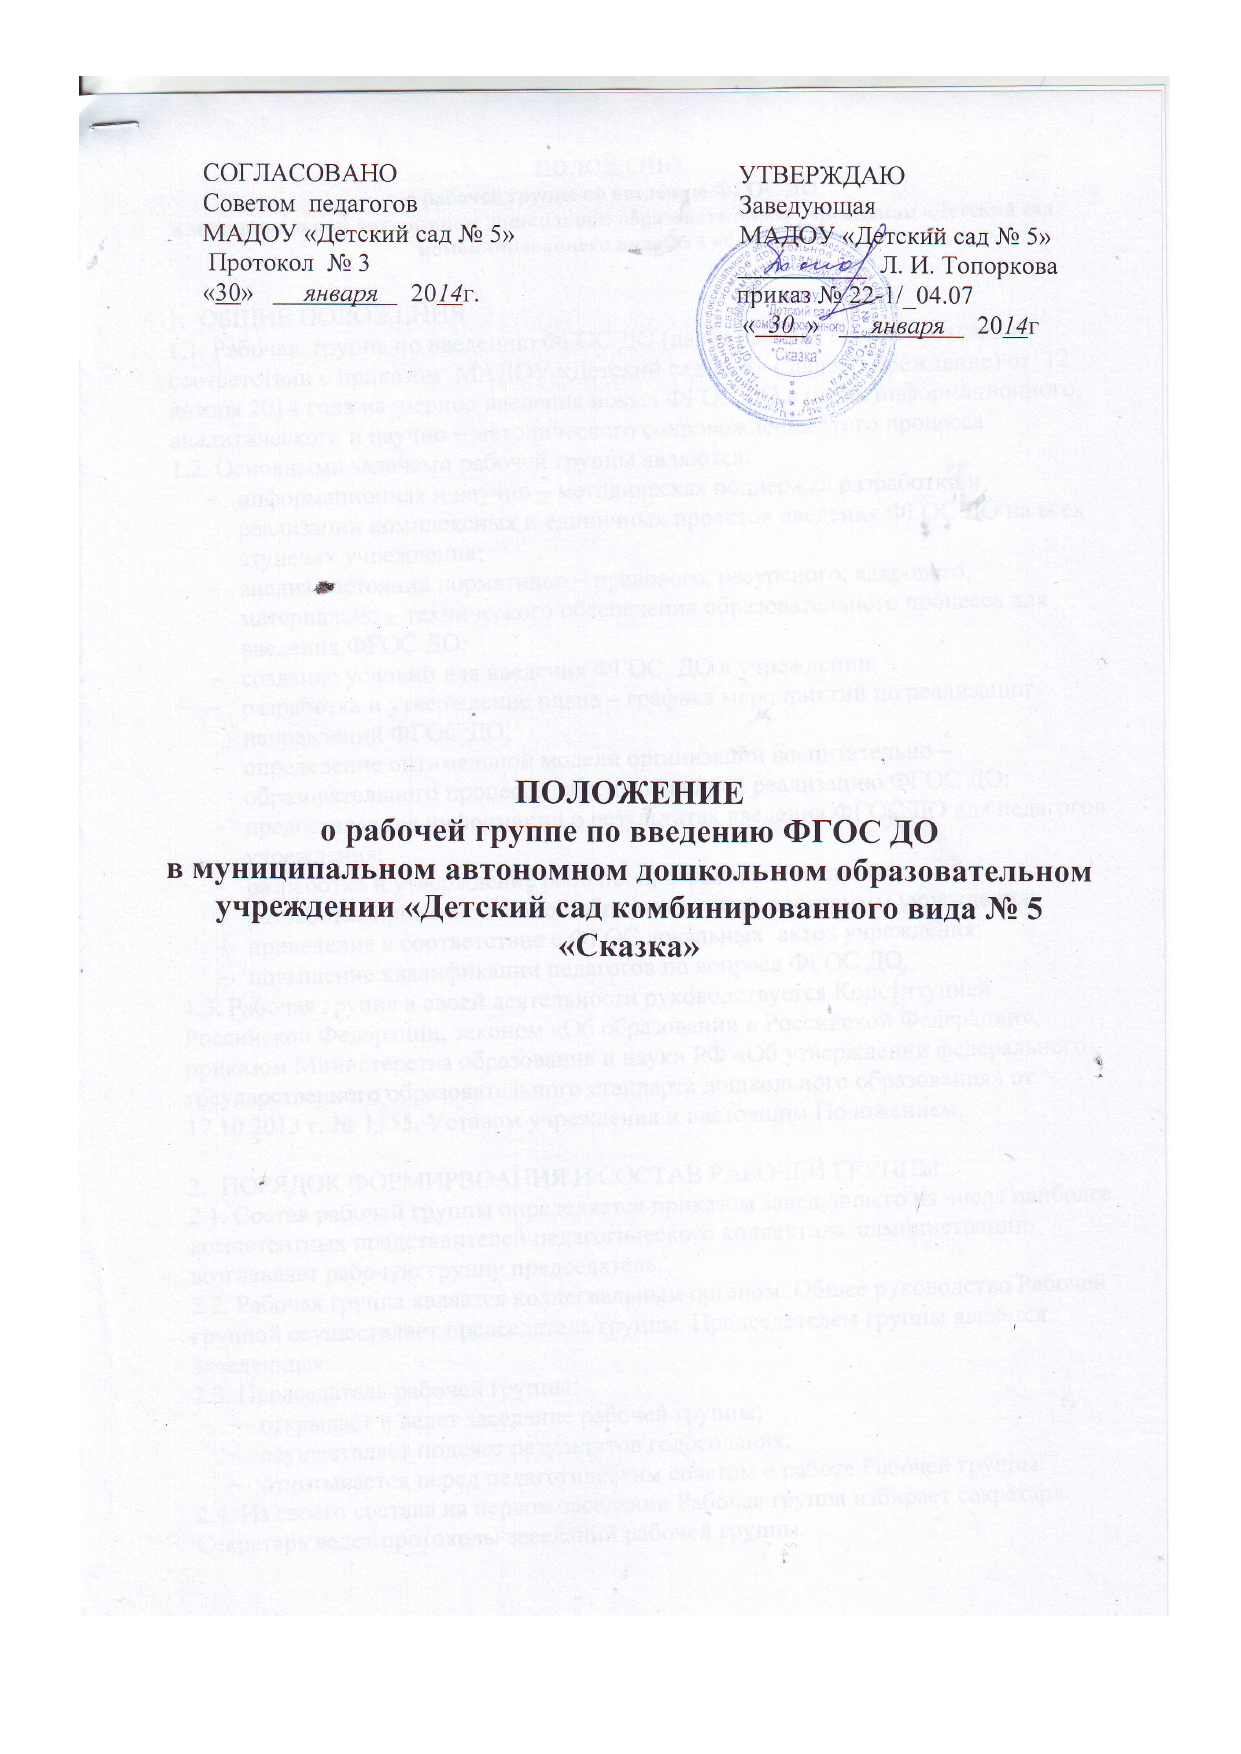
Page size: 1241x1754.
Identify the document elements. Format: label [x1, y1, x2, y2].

picture [79, 76, 1168, 1611]
